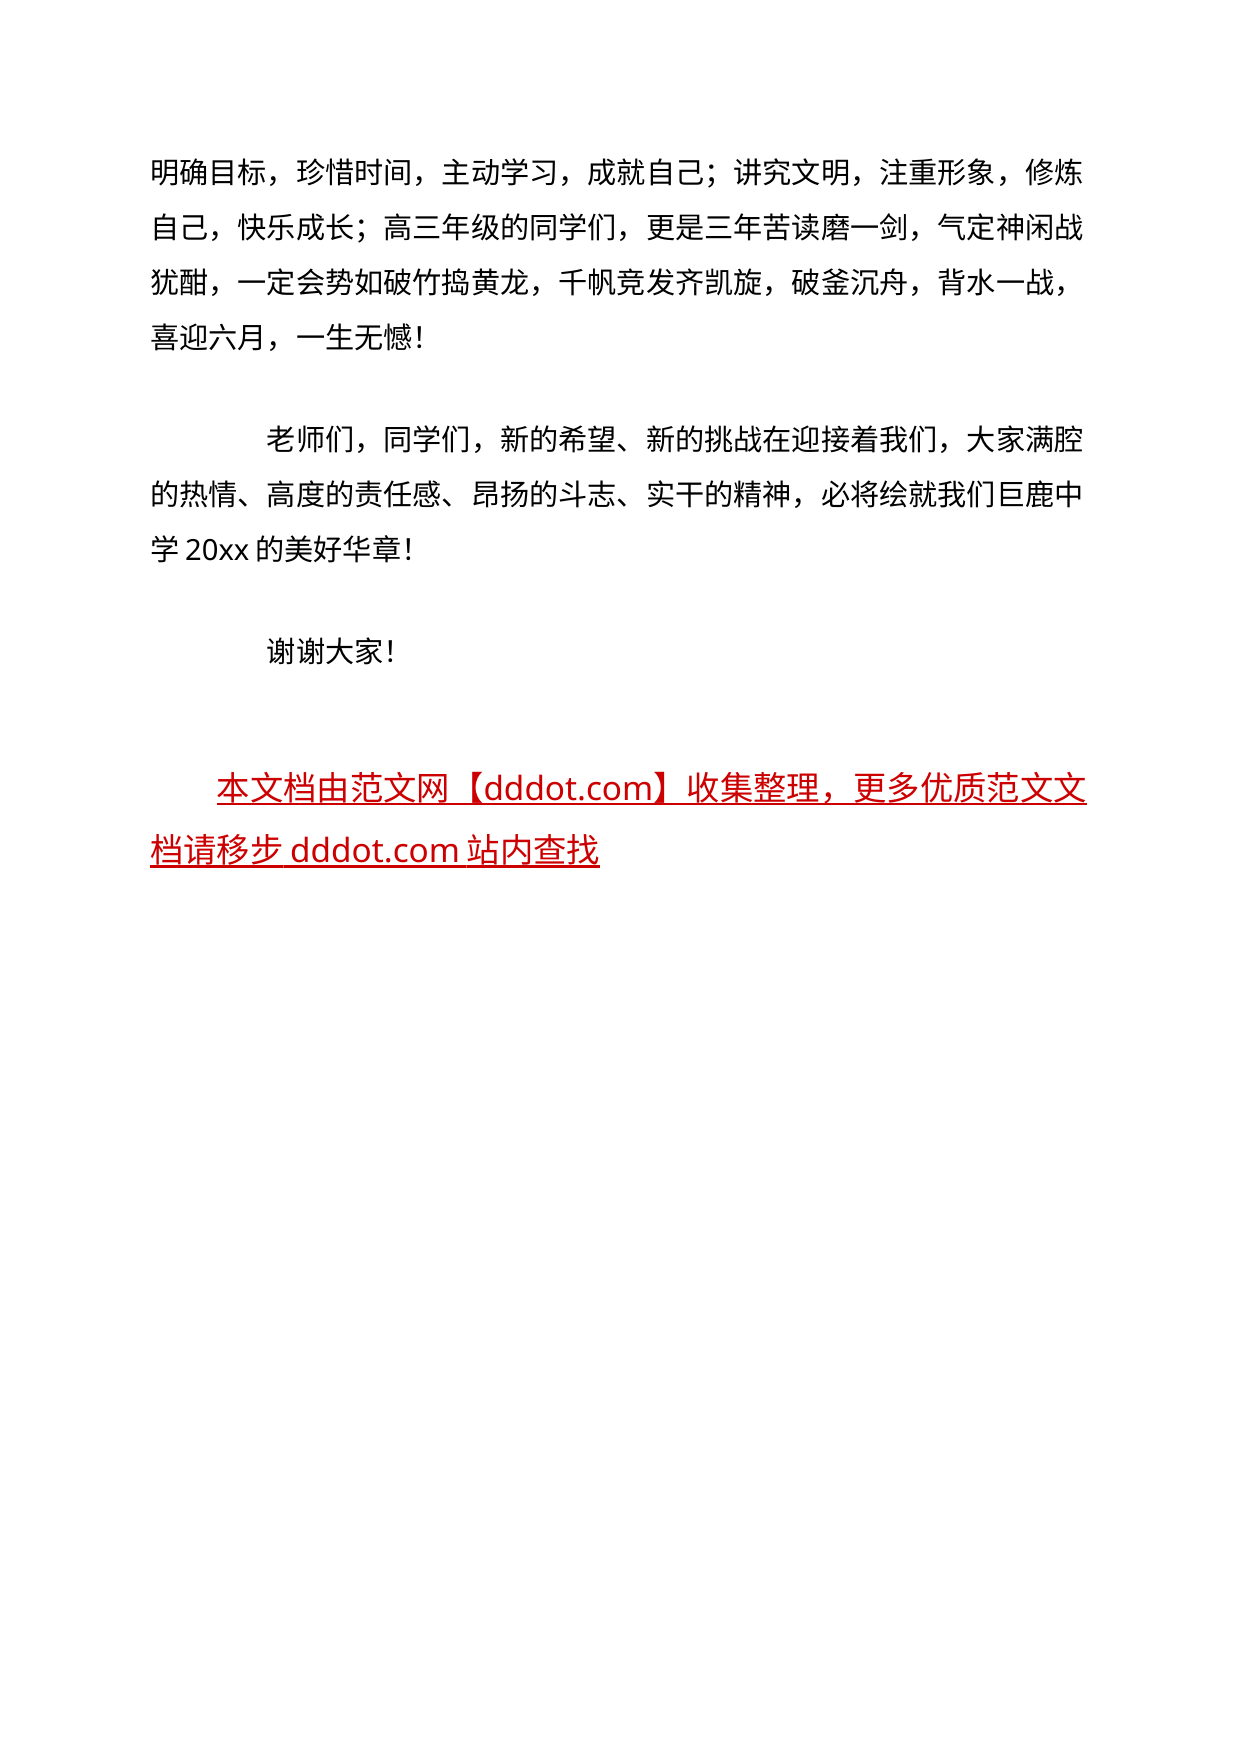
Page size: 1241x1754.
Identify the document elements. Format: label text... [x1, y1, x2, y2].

text 老师们，同学们，新的希望、新的挑战在迎接着我们，大家满腔的热情、高度的责任感、昂扬的斗志、实干的精神，必将绘就我们巨鹿中学20xx的美好华章！ [150, 416, 1090, 569]
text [150, 150, 1090, 357]
text 谢谢大家！ [150, 628, 1090, 671]
text 本文档由范文网【dddot.com】收集整理，更多优质范文文档请移步dddot.com站内查找 [150, 761, 1090, 872]
